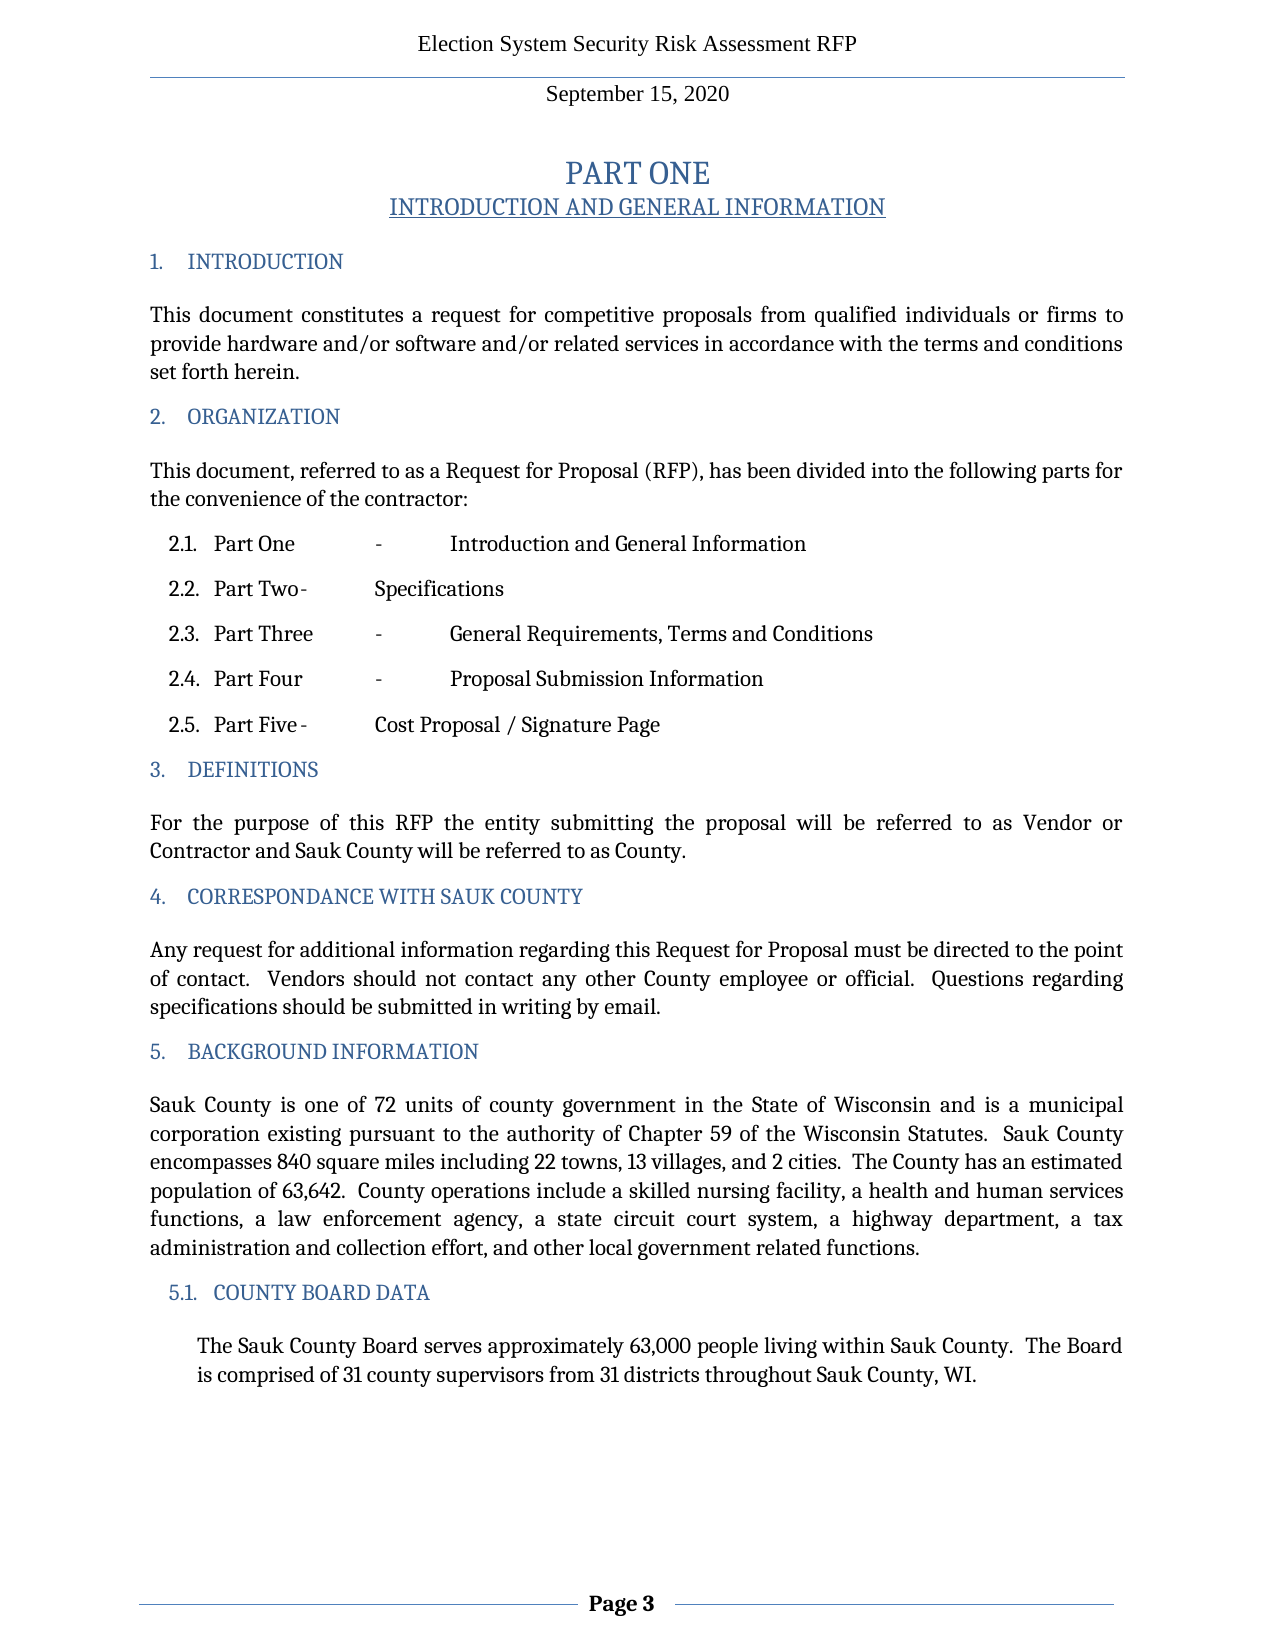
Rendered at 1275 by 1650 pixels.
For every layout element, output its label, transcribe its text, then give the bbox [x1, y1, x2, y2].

subtitle BACKGROUND INFORMATION [150, 1039, 1125, 1065]
text For the purpose of this RFP the entity submitting the proposal will be referred to as Vendor or Contractor and Sauk County will be referred to as County. [150, 810, 1125, 865]
text The Sauk County Board serves approximately 63,000 people living within Sauk County. The Board is comprised of 31 county supervisors from 31 districts throughout Sauk County, WI. [197, 1333, 1125, 1388]
list Part Three - General Requirements, Terms and Conditions [169, 621, 1125, 647]
text Sauk County is one of 72 units of county government in the State of Wisconsin and is a municipal corporation existing pursuant to the authority of Chapter 59 of the Wisconsin Statutes. Sauk County encompasses 840 square miles including 22 towns, 13 villages, and 2 cities. The County has an estimated population of 63,642. County operations include a skilled nursing facility, a health and human services functions, a law enforcement agency, a state circuit court system, a highway department, a tax administration and collection effort, and other local government related functions. [150, 1092, 1125, 1261]
subtitle INTRODUCTION AND GENERAL INFORMATION [150, 192, 1125, 221]
text This document constitutes a request for competitive proposals from qualified individuals or firms to provide hardware and/or software and/or related services in accordance with the terms and conditions set forth herein. [150, 302, 1125, 385]
text This document, referred to as a Request for Proposal (RFP), has been divided into the following parts for the convenience of the contractor: [150, 457, 1125, 512]
subtitle CORRESPONDANCE WITH SAUK COUNTY [150, 883, 1125, 910]
subtitle ORGANIZATION [150, 404, 1125, 430]
list Part Two - Specifications [169, 576, 1125, 602]
list Part Four - Proposal Submission Information [169, 666, 1125, 693]
subtitle PART ONE [150, 154, 1125, 192]
subtitle County Board data [169, 1279, 1125, 1306]
list Part Five - Cost Proposal / Signature Page [169, 711, 1125, 738]
subtitle DEFINITIONS [150, 756, 1125, 783]
text Any request for additional information regarding this Request for Proposal must be directed to the point of contact. Vendors should not contact any other County employee or official. Questions regarding specifications should be submitted in writing by email. [150, 937, 1125, 1020]
list Part One - Introduction and General Information [169, 531, 1125, 557]
subtitle INTRODUCTION [150, 248, 1125, 275]
